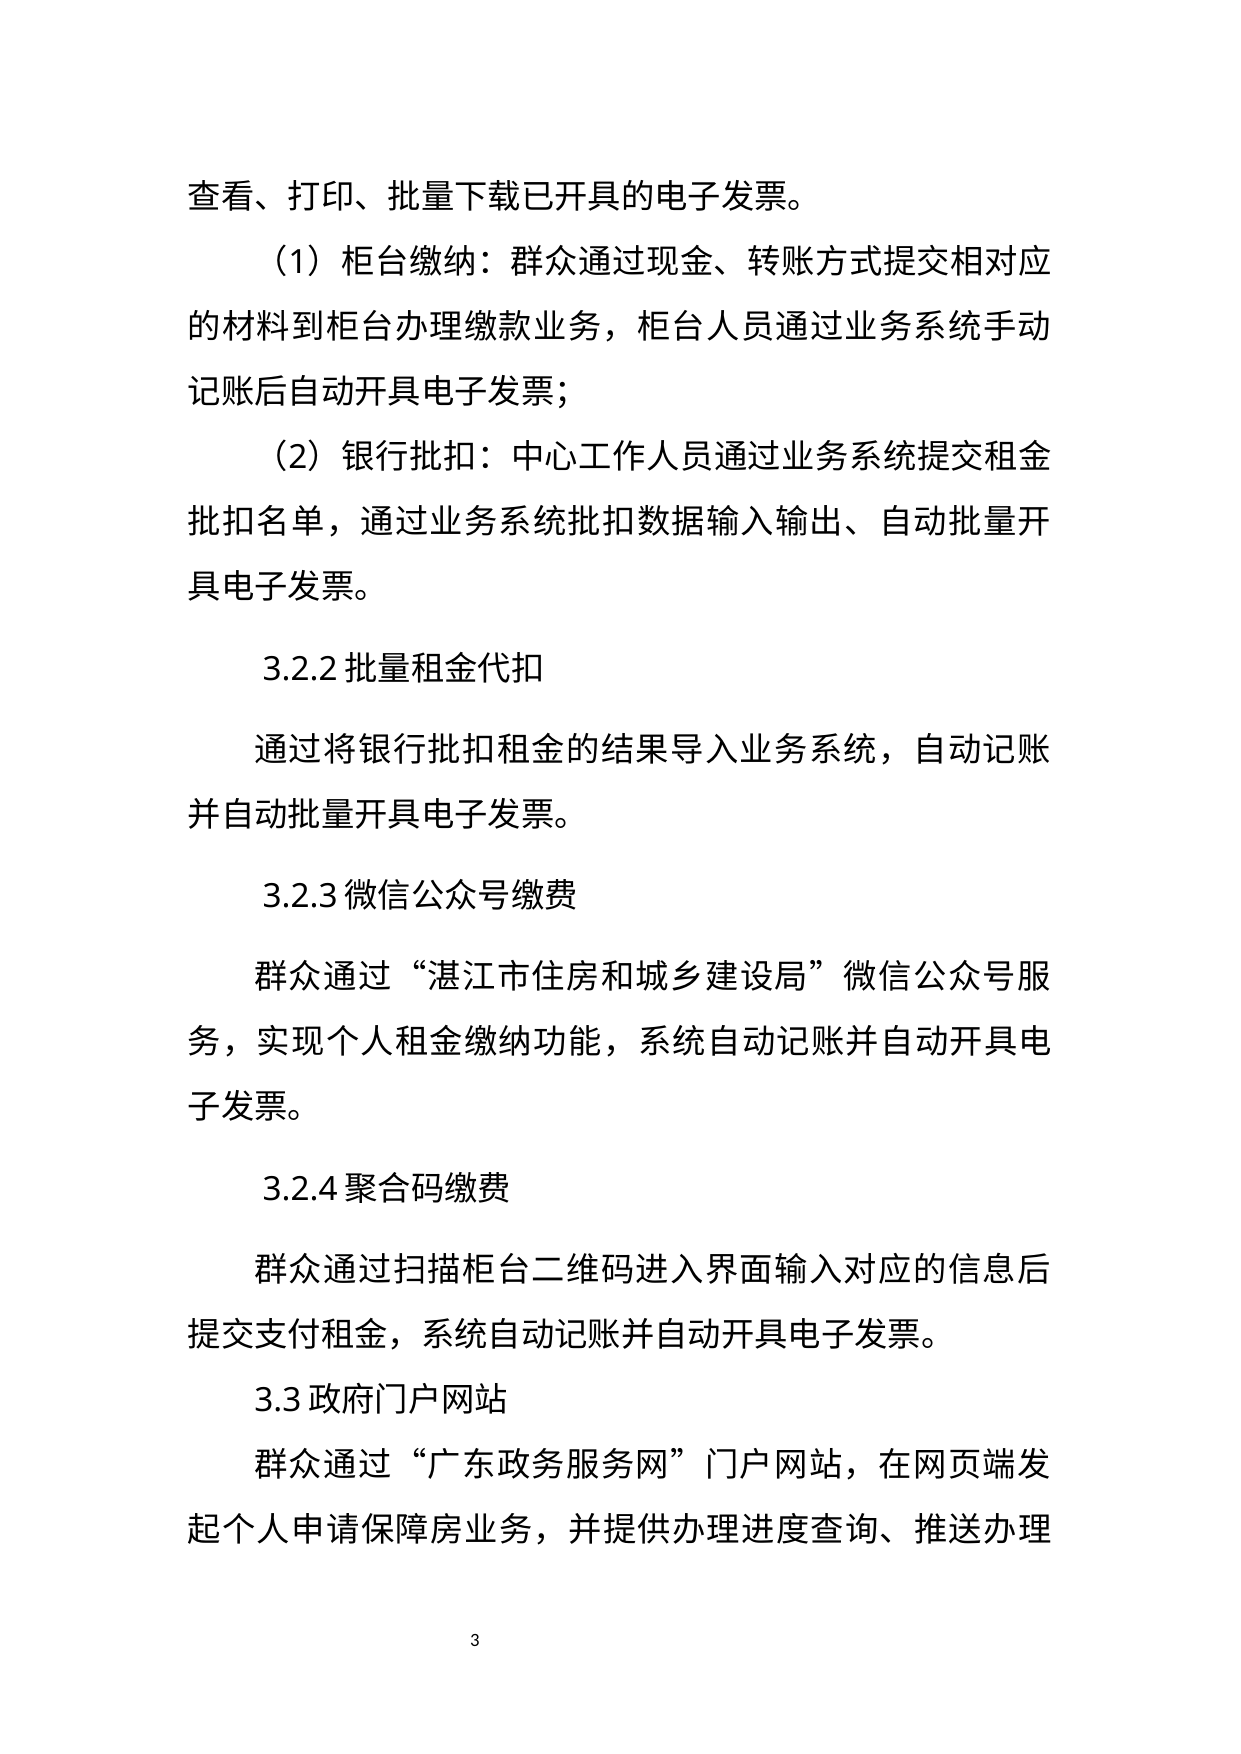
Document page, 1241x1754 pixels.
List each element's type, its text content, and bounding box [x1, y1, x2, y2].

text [187, 162, 1053, 227]
text （1）柜台缴纳：群众通过现金、转账方式提交相对应的材料到柜台办理缴款业务，柜台人员通过业务系统手动记账后自动开具电子发票； [187, 227, 1053, 422]
text （2）银行批扣：中心工作人员通过业务系统提交租金批扣名单，通过业务系统批扣数据输入输出、自动批量开具电子发票。 [187, 422, 1053, 617]
text 群众通过“湛江市住房和城乡建设局”微信公众号服务，实现个人租金缴纳功能，系统自动记账并自动开具电子发票。 [187, 942, 1053, 1137]
subtitle 3.2.4聚合码缴费 [262, 1153, 1053, 1218]
subtitle 3.2.3微信公众号缴费 [262, 861, 1053, 926]
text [187, 1429, 1053, 1559]
subtitle 3.2.2批量租金代扣 [262, 633, 1053, 698]
text 3.3政府门户网站 [187, 1364, 1053, 1429]
text 群众通过扫描柜台二维码进入界面输入对应的信息后提交支付租金，系统自动记账并自动开具电子发票。 [187, 1234, 1053, 1364]
text 通过将银行批扣租金的结果导入业务系统，自动记账并自动批量开具电子发票。 [187, 714, 1053, 844]
